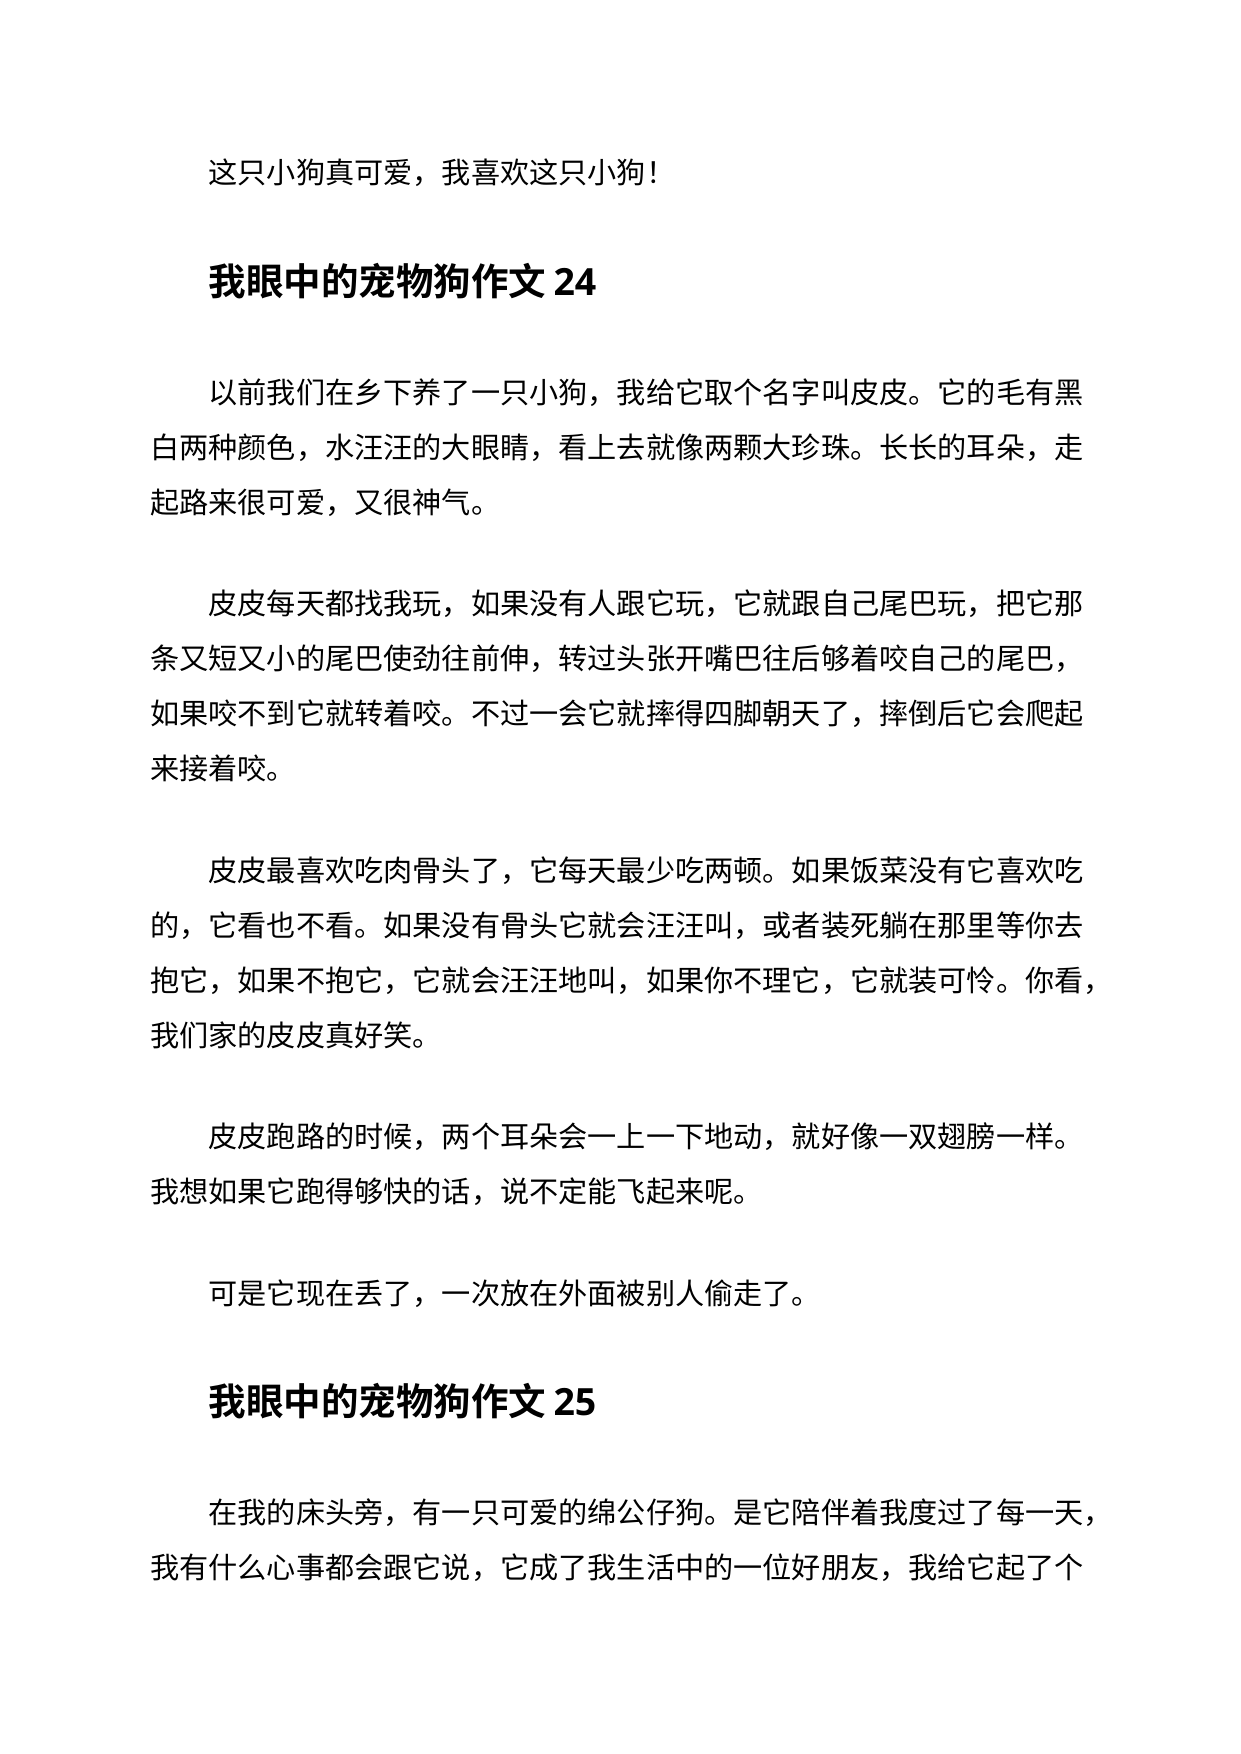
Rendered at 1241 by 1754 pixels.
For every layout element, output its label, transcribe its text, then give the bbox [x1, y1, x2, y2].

text 皮皮每天都找我玩，如果没有人跟它玩，它就跟自己尾巴玩，把它那条又短又小的尾巴使劲往前伸，转过头张开嘴巴往后够着咬自己的尾巴，如果咬不到它就转着咬。不过一会它就摔得四脚朝天了，摔倒后它会爬起来接着咬。 [150, 581, 1090, 788]
text 皮皮最喜欢吃肉骨头了，它每天最少吃两顿。如果饭菜没有它喜欢吃的，它看也不看。如果没有骨头它就会汪汪叫，或者装死躺在那里等你去抱它，如果不抱它，它就会汪汪地叫，如果你不理它，它就装可怜。你看，我们家的皮皮真好笑。 [150, 847, 1090, 1054]
text 这只小狗真可爱，我喜欢这只小狗！ [150, 150, 1090, 192]
text 可是它现在丢了，一次放在外面被别人偷走了。 [150, 1271, 1090, 1313]
text 皮皮跑路的时候，两个耳朵会一上一下地动，就好像一双翅膀一样。我想如果它跑得够快的话，说不定能飞起来呢。 [150, 1114, 1090, 1211]
text 我眼中的宠物狗作文25 [150, 1372, 1090, 1427]
text 我眼中的宠物狗作文24 [150, 252, 1090, 306]
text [150, 1490, 1090, 1587]
text 以前我们在乡下养了一只小狗，我给它取个名字叫皮皮。它的毛有黑白两种颜色，水汪汪的大眼睛，看上去就像两颗大珍珠。长长的耳朵，走起路来很可爱，又很神气。 [150, 369, 1090, 521]
